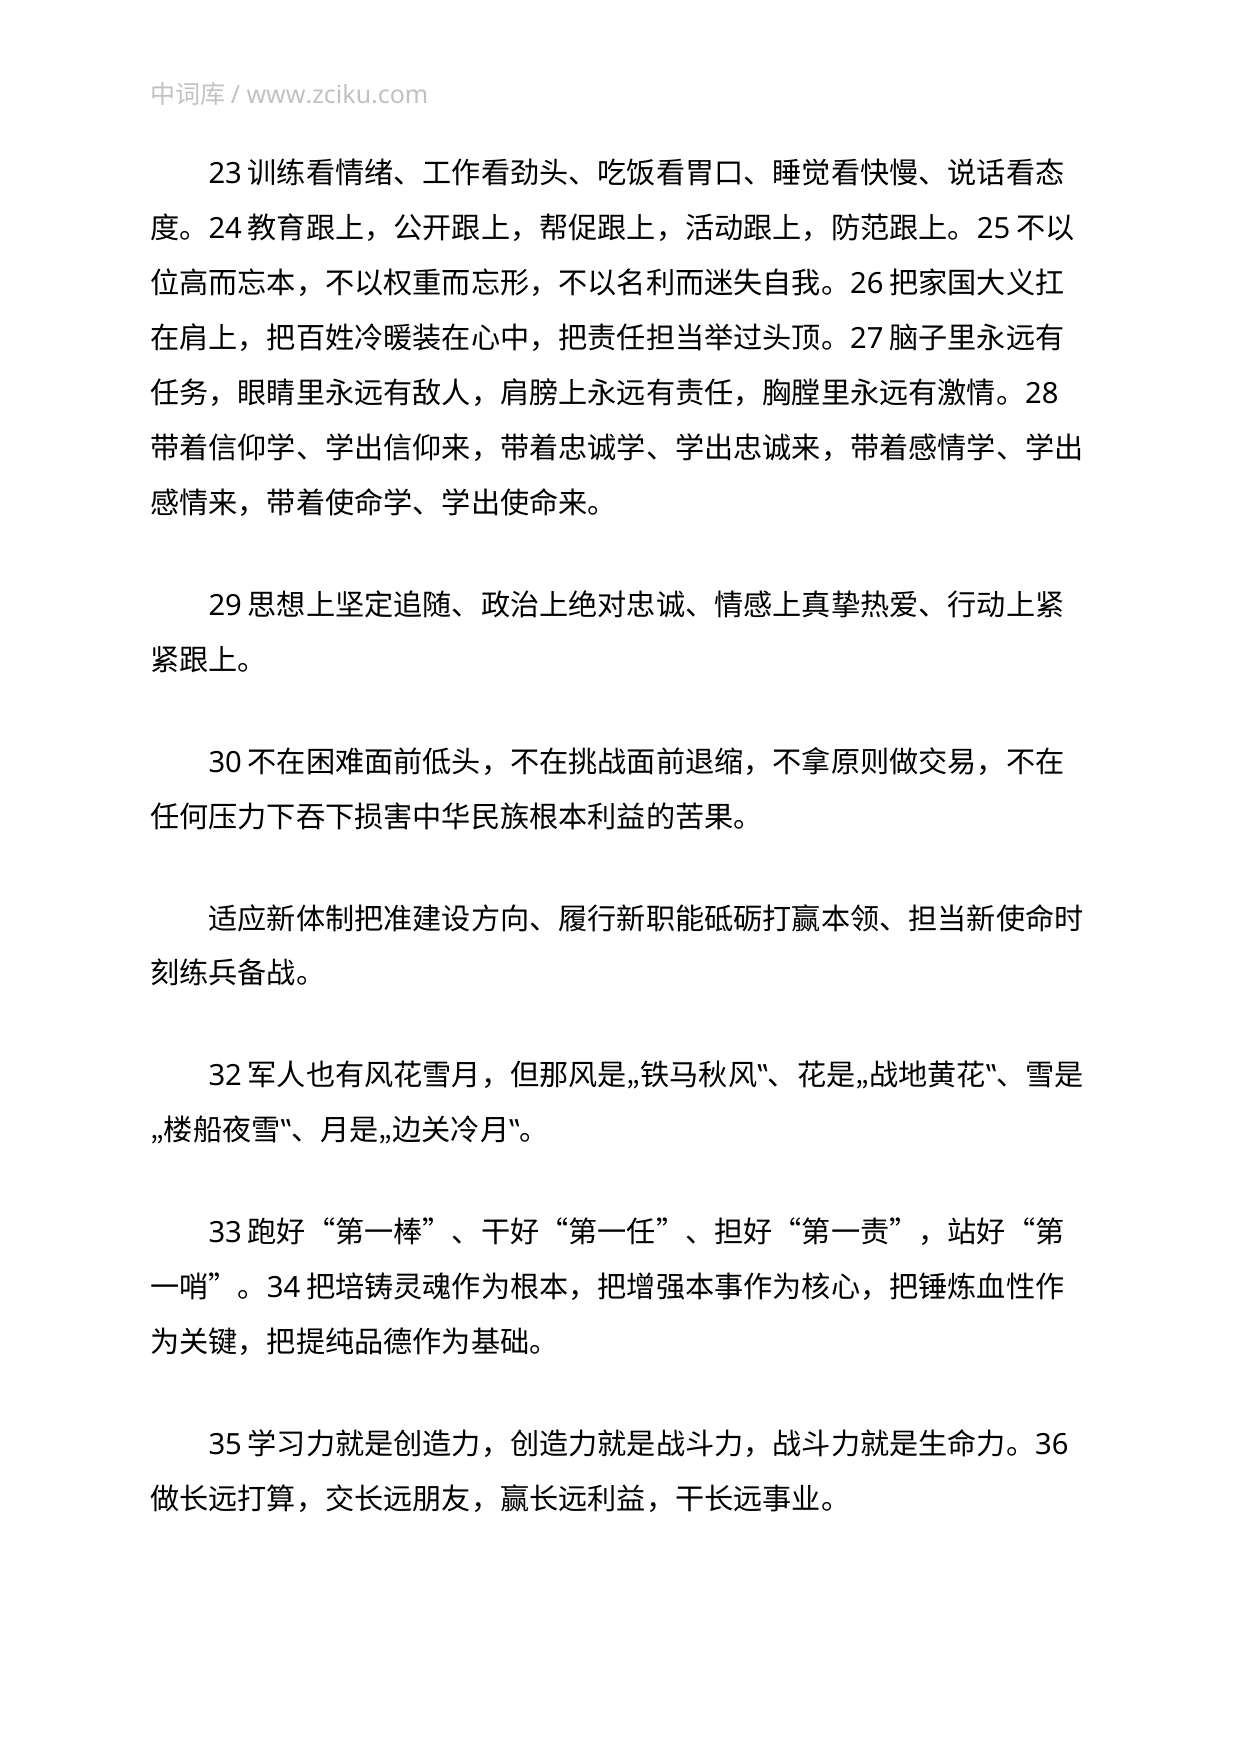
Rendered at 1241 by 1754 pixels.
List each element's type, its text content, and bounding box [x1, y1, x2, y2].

text 32军人也有风花雪月，但那风是„铁马秋风‟、花是„战地黄花‟、雪是„楼船夜雪‟、月是„边关冷月‟。 [150, 1052, 1090, 1149]
text 适应新体制把准建设方向、履行新职能砥砺打赢本领、担当新使命时刻练兵备战。 [150, 895, 1090, 992]
text 30不在困难面前低头，不在挑战面前退缩，不拿原则做交易，不在任何压力下吞下损害中华民族根本利益的苦果。 [150, 738, 1090, 836]
text 33跑好“第一棒”、干好“第一任”、担好“第一责”，站好“第一哨”。34把培铸灵魂作为根本，把增强本事作为核心，把锤炼血性作为关键，把提纯品德作为基础。 [150, 1209, 1090, 1361]
text 29思想上坚定追随、政治上绝对忠诚、情感上真挚热爱、行动上紧紧跟上。 [150, 582, 1090, 679]
text 23训练看情绪、工作看劲头、吃饭看胃口、睡觉看快慢、说话看态度。24教育跟上，公开跟上，帮促跟上，活动跟上，防范跟上。25不以位高而忘本，不以权重而忘形，不以名利而迷失自我。26把家国大义扛在肩上，把百姓冷暖装在心中，把责任担当举过头顶。27脑子里永远有任务，眼睛里永远有敌人，肩膀上永远有责任，胸膛里永远有激情。28带着信仰学、学出信仰来，带着忠诚学、学出忠诚来，带着感情学、学出感情来，带着使命学、学出使命来。 [150, 150, 1090, 522]
text 35学习力就是创造力，创造力就是战斗力，战斗力就是生命力。36做长远打算，交长远朋友，赢长远利益，干长远事业。 [150, 1420, 1090, 1518]
